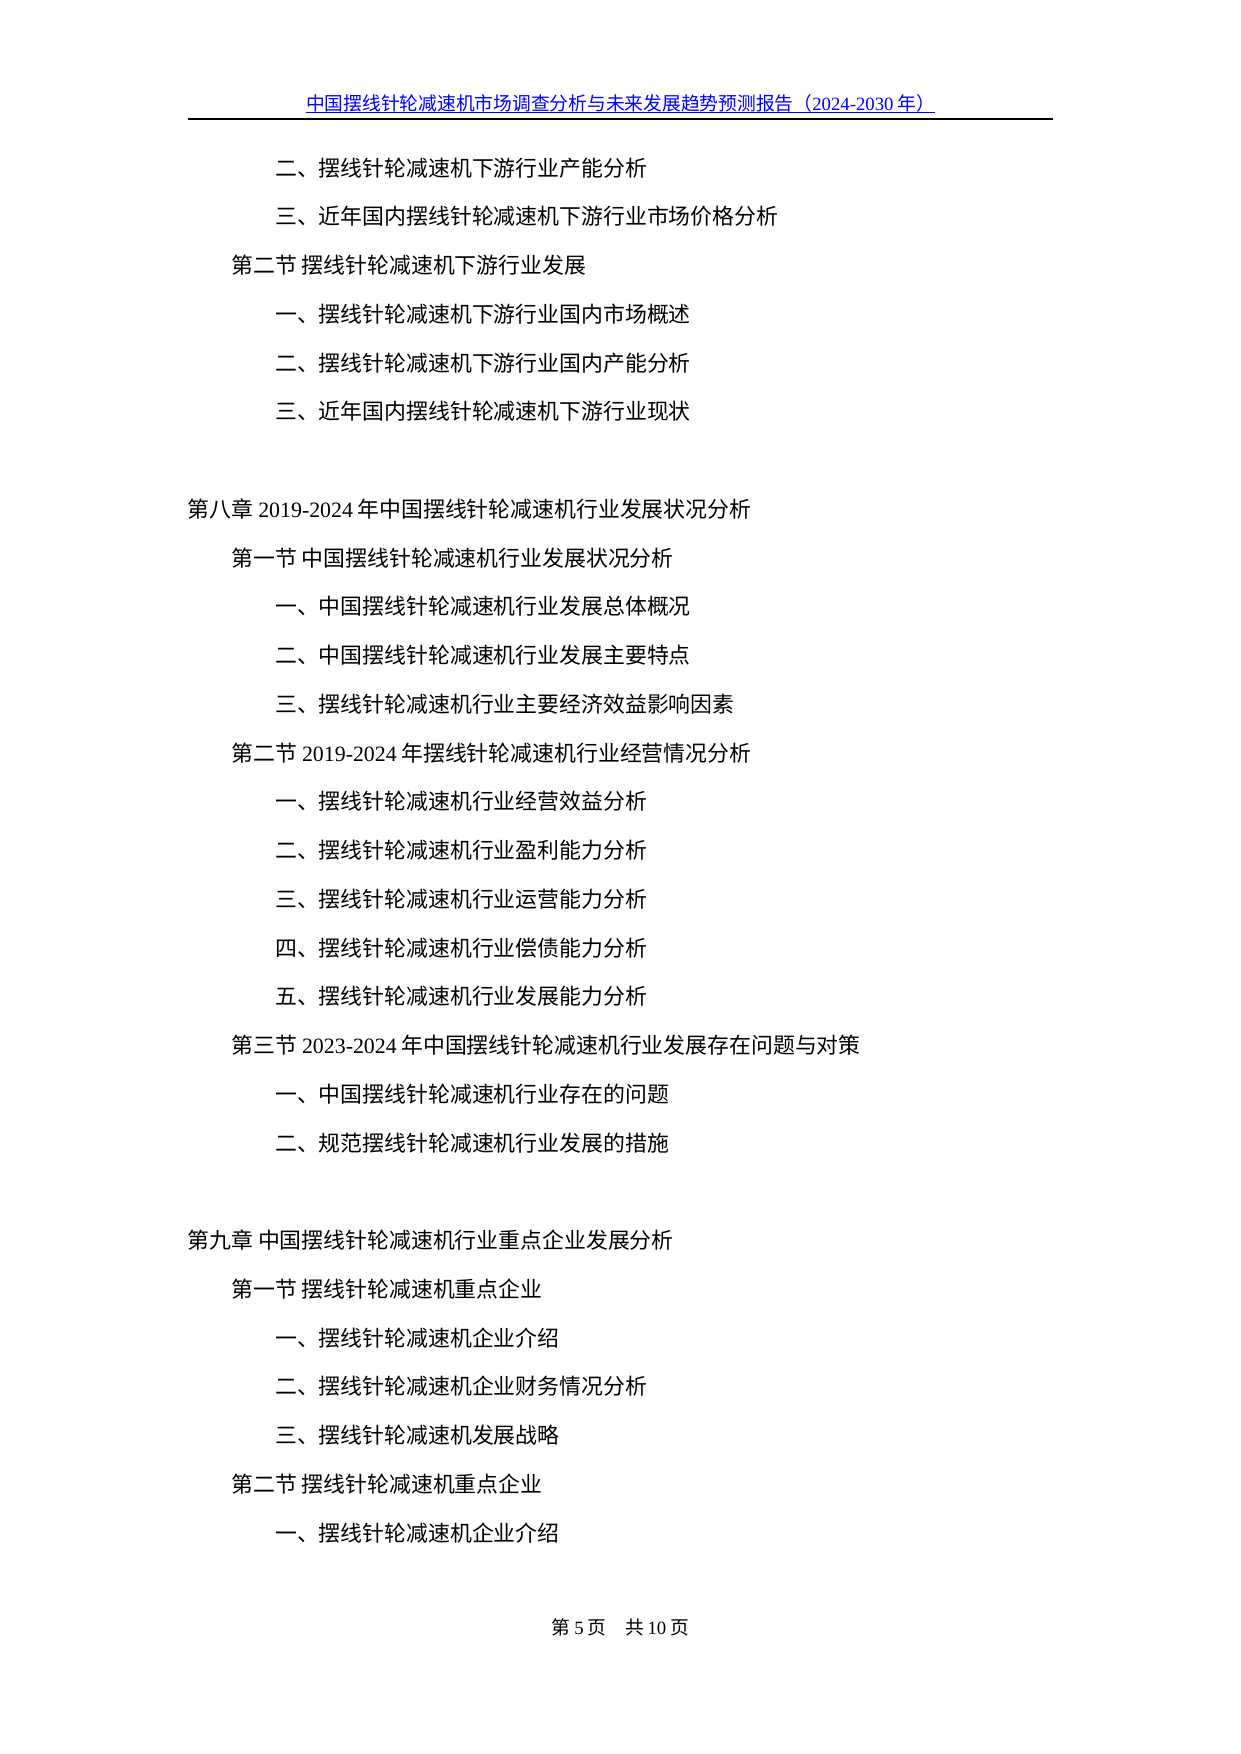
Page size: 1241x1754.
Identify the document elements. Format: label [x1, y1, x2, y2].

text [187, 150, 1053, 1548]
